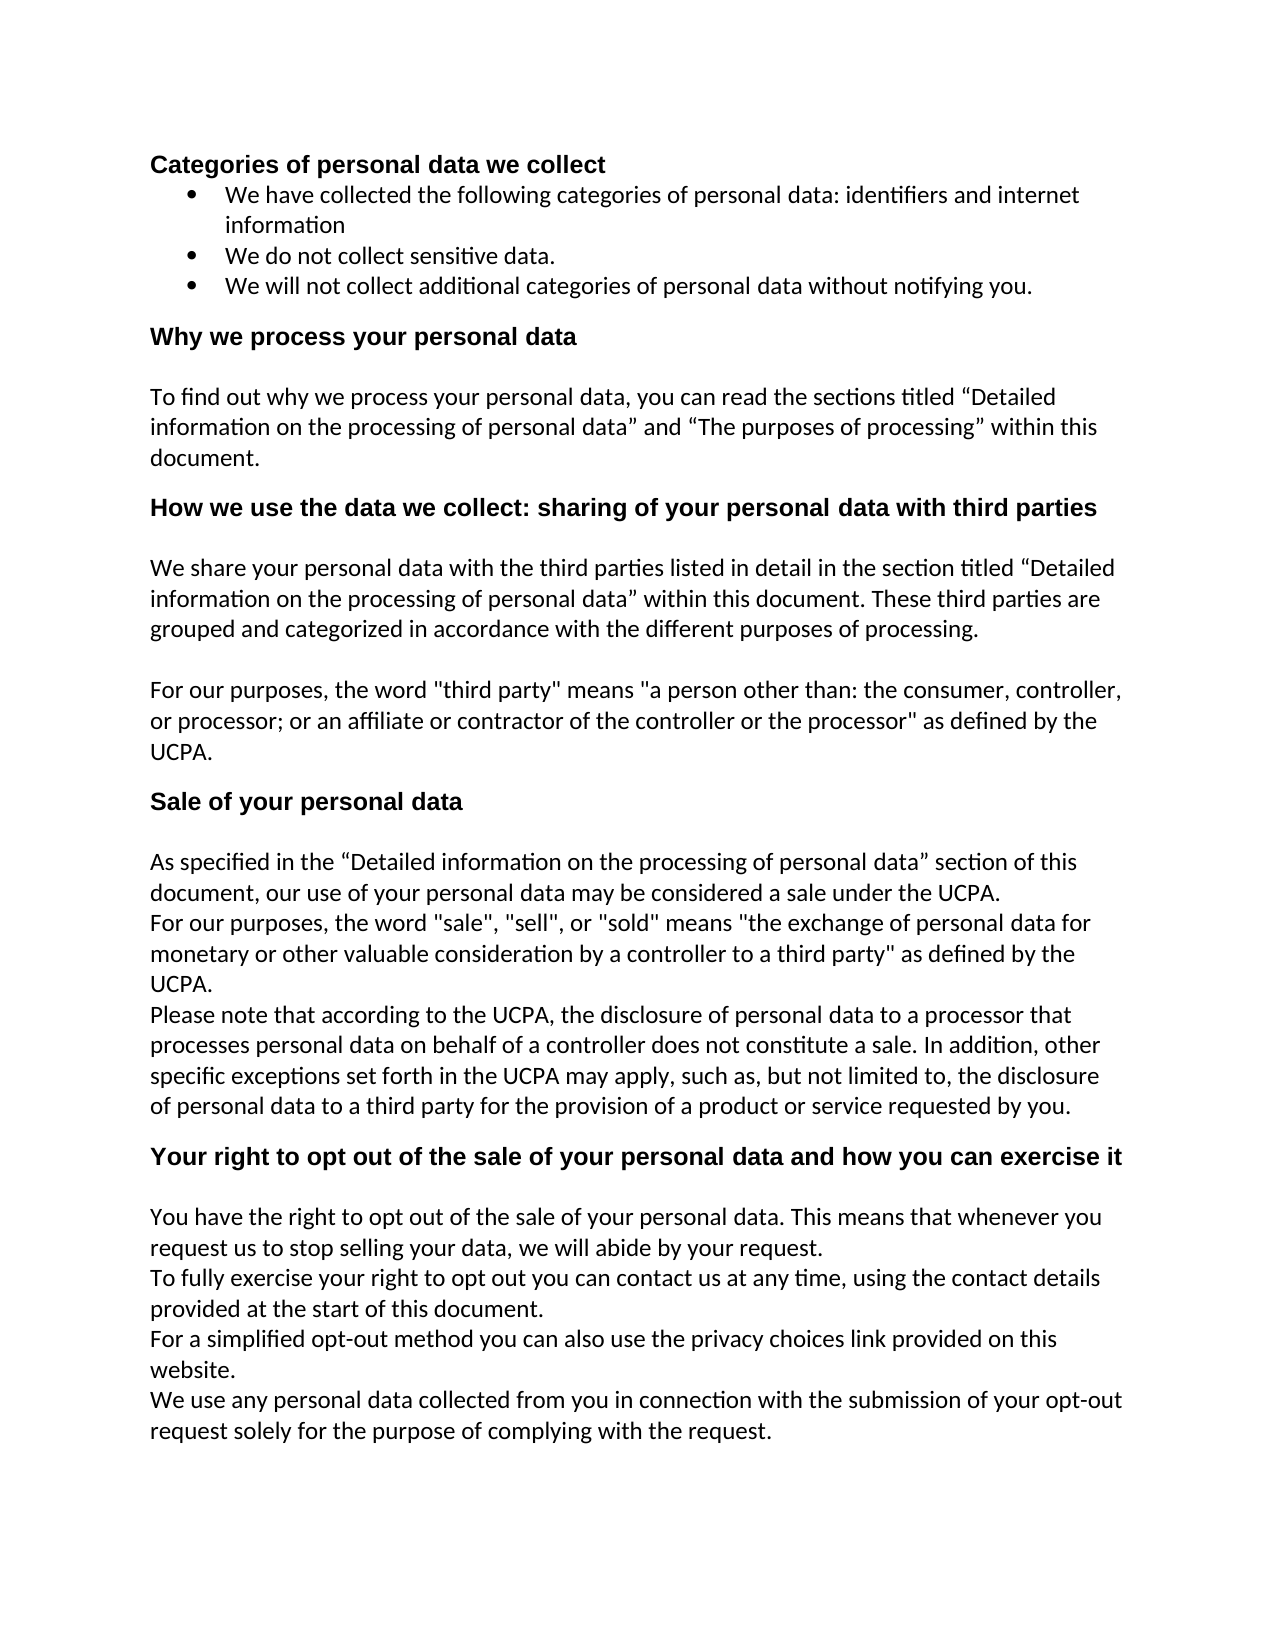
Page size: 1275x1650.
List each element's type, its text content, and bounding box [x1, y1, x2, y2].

subtitle How we use the data we collect: sharing of your personal data with third parties [150, 493, 1125, 522]
text For our purposes, the word "third party" means "a person other than: the consumer, controller, or processor; or an affiliate or contractor of the controller or the processor" as defined by the UCPA. [150, 675, 1125, 766]
text Please note that according to the UCPA, the disclosure of personal data to a processor that processes personal data on behalf of a controller does not constitute a sale. In addition, other specific exceptions set forth in the UCPA may apply, such as, but not limited to, the disclosure of personal data to a third party for the provision of a product or service requested by you. [150, 999, 1125, 1121]
text For our purposes, the word "sale", "sell", or "sold" means "the exchange of personal data for monetary or other valuable consideration by a controller to a third party" as defined by the UCPA. [150, 907, 1125, 999]
list We have collected the following categories of personal data: identifiers and internet information [187, 179, 1125, 240]
text You have the right to opt out of the sale of your personal data. This means that whenever you request us to stop selling your data, we will abide by your request. [150, 1171, 1125, 1262]
list We will not collect additional categories of personal data without notifying you. [187, 270, 1125, 301]
text As specified in the “Detailed information on the processing of personal data” section of this document, our use of your personal data may be considered a sale under the UCPA. [150, 816, 1125, 907]
text To find out why we process your personal data, you can read the sections titled “Detailed information on the processing of personal data” and “The purposes of processing” within this document. [150, 350, 1125, 472]
text We share your personal data with the third parties listed in detail in the section titled “Detailed information on the processing of personal data” within this document. These third parties are grouped and categorized in accordance with the different purposes of processing. [150, 522, 1125, 644]
text To fully exercise your right to opt out you can contact us at any time, using the contact details provided at the start of this document. [150, 1262, 1125, 1323]
subtitle Sale of your personal data [150, 787, 1125, 816]
subtitle Why we process your personal data [150, 322, 1125, 350]
list We do not collect sensitive data. [187, 240, 1125, 270]
text For a simplified opt-out method you can also use the privacy choices link provided on this website. [150, 1323, 1125, 1384]
text We use any personal data collected from you in connection with the submission of your opt-out request solely for the purpose of complying with the request. [150, 1384, 1125, 1445]
subtitle Categories of personal data we collect [150, 150, 1125, 179]
subtitle Your right to opt out of the sale of your personal data and how you can exercise it [150, 1142, 1125, 1171]
